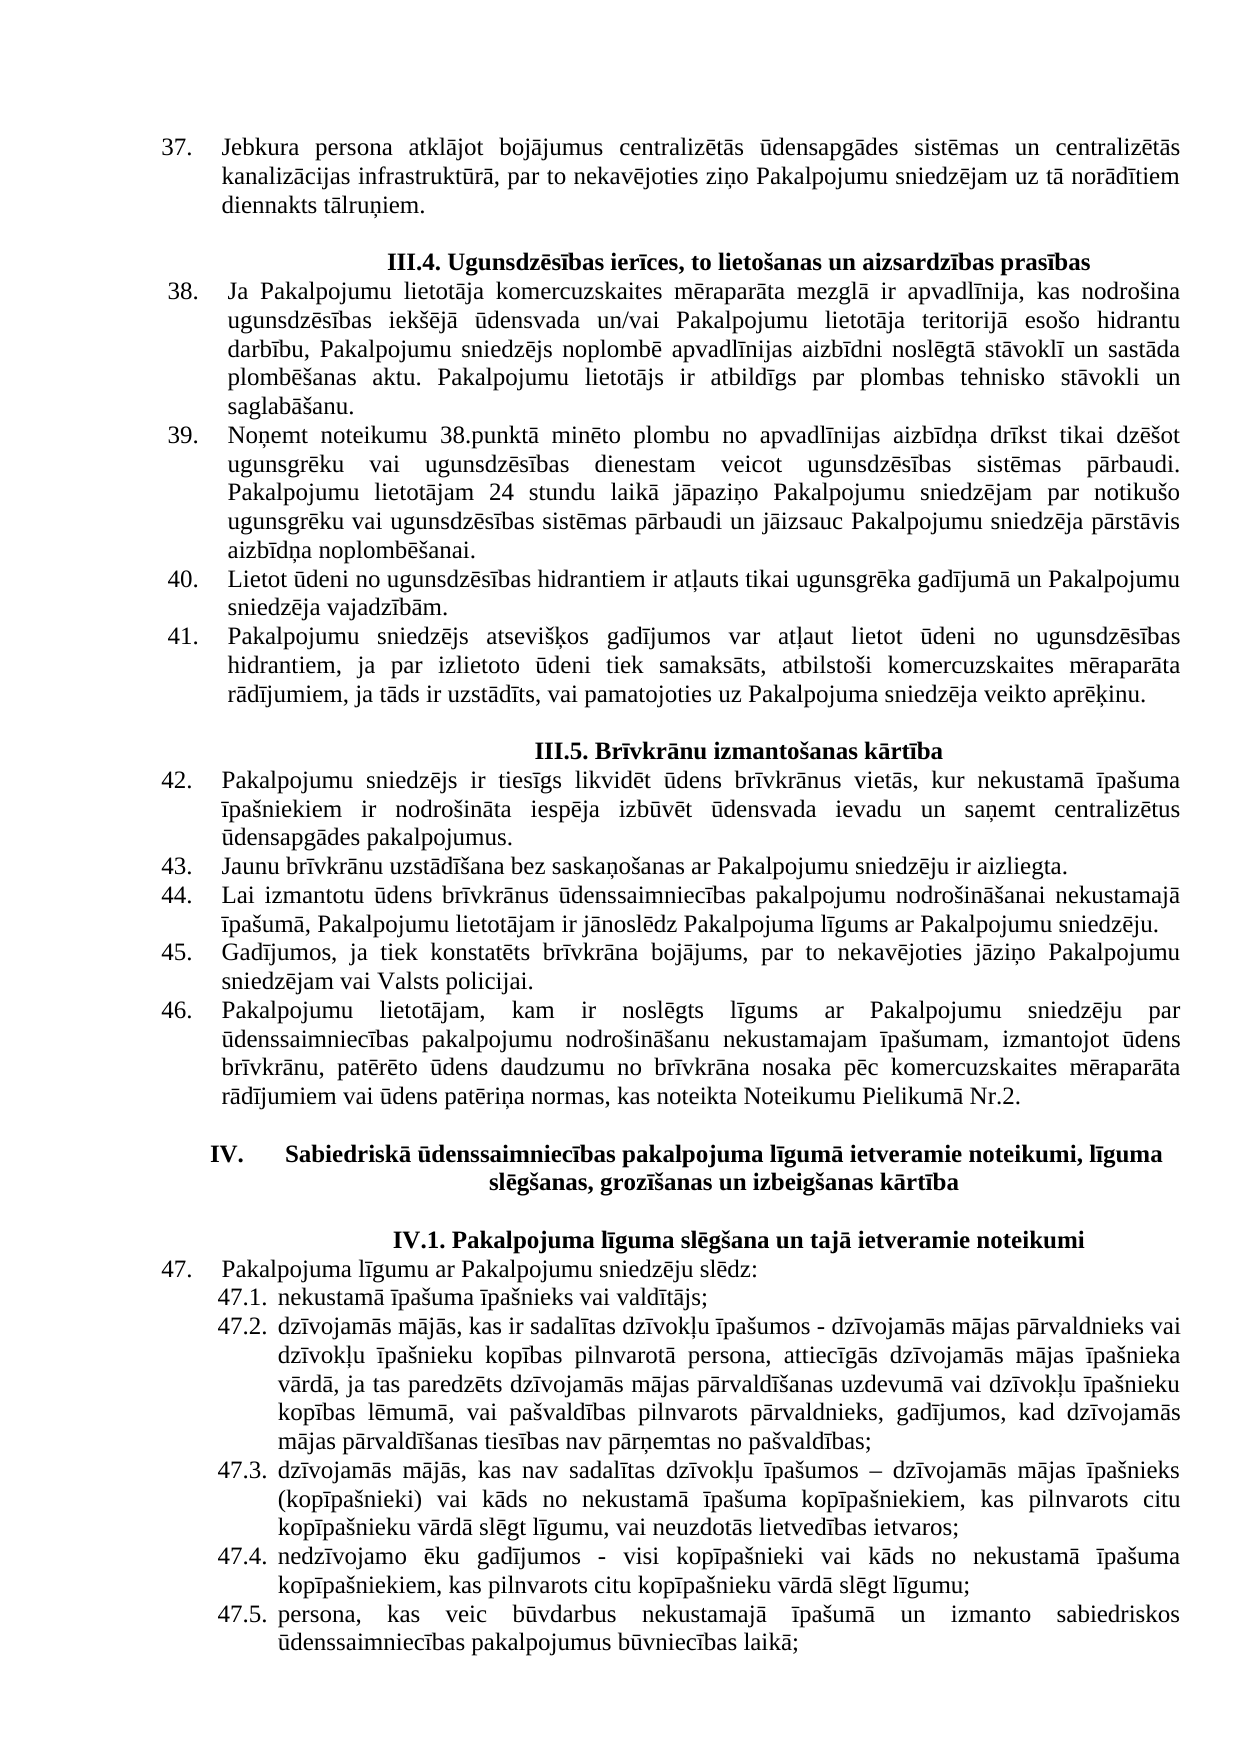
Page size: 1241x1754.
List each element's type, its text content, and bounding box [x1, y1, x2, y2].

text III.4. Ugunsdzēsības ierīces, to lietošanas un aizsardzības prasības [296, 247, 1181, 276]
list dzīvojamās mājās, kas nav sadalītas dzīvokļu īpašumos – dzīvojamās mājas īpašnieks (kopīpašnieki) vai kāds no nekustamā īpašuma kopīpašniekiem, kas pilnvarots citu kopīpašnieku vārdā slēgt līgumu, vai neuzdotās lietvedības ietvaros; [217, 1455, 1181, 1541]
list Lai izmantotu ūdens brīvkrānus ūdenssaimniecības pakalpojumu nodrošināšanai nekustamajā īpašumā, Pakalpojumu lietotājam ir jānoslēdz Pakalpojuma līgums ar Pakalpojumu sniedzēju. [161, 880, 1181, 937]
list Jebkura persona atklājot bojājumus centralizētās ūdensapgādes sistēmas un centralizētās kanalizācijas infrastruktūrā, par to nekavējoties ziņo Pakalpojumu sniedzējam uz tā norādītiem diennakts tālruņiem. [161, 132, 1181, 219]
list Pakalpojumu sniedzējs atsevišķos gadījumos var atļaut lietot ūdeni no ugunsdzēsības hidrantiem, ja par izlietoto ūdeni tiek samaksāts, atbilstoši komercuzskaites mēraparāta rādījumiem, ja tāds ir uzstādīts, vai pamatojoties uz Pakalpojuma sniedzēja veikto aprēķinu. [167, 621, 1181, 707]
list nedzīvojamo ēku gadījumos - visi kopīpašnieki vai kāds no nekustamā īpašuma kopīpašniekiem, kas pilnvarots citu kopīpašnieku vārdā slēgt līgumu; [217, 1541, 1181, 1599]
list Pakalpojumu lietotājam, kam ir noslēgts līgums ar Pakalpojumu sniedzēju par ūdenssaimniecības pakalpojumu nodrošināšanu nekustamajam īpašumam, izmantojot ūdens brīvkrānu, patērēto ūdens daudzumu no brīvkrāna nosaka pēc komercuzskaites mēraparāta rādījumiem vai ūdens patēriņa normas, kas noteikta Noteikumu Pielikumā Nr.2. [161, 995, 1181, 1110]
list Gadījumos, ja tiek konstatēts brīvkrāna bojājums, par to nekavējoties jāziņo Pakalpojumu sniedzējam vai Valsts policijai. [161, 937, 1181, 995]
text III.5. Brīvkrānu izmantošanas kārtība [296, 736, 1181, 765]
list dzīvojamās mājās, kas ir sadalītas dzīvokļu īpašumos - dzīvojamās mājas pārvaldnieks vai dzīvokļu īpašnieku kopības pilnvarotā persona, attiecīgās dzīvojamās mājas īpašnieka vārdā, ja tas paredzēts dzīvojamās mājas pārvaldīšanas uzdevumā vai dzīvokļu īpašnieku kopības lēmumā, vai pašvaldības pilnvarots pārvaldnieks, gadījumos, kad dzīvojamās mājas pārvaldīšanas tiesības nav pārņemtas no pašvaldības; [217, 1311, 1181, 1455]
list Sabiedriskā ūdenssaimniecības pakalpojuma līgumā ietveramie noteikumi, līguma slēgšanas, grozīšanas un izbeigšanas kārtība [192, 1139, 1181, 1196]
list Noņemt noteikumu 38.punktā minēto plombu no apvadlīnijas aizbīdņa drīkst tikai dzēšot ugunsgrēku vai ugunsdzēsības dienestam veicot ugunsdzēsības sistēmas pārbaudi. Pakalpojumu lietotājam 24 stundu laikā jāpaziņo Pakalpojumu sniedzējam par notikušo ugunsgrēku vai ugunsdzēsības sistēmas pārbaudi un jāizsauc Pakalpojumu sniedzēja pārstāvis aizbīdņa noplombēšanai. [167, 420, 1181, 564]
list Lietot ūdeni no ugunsdzēsības hidrantiem ir atļauts tikai ugunsgrēka gadījumā un Pakalpojumu sniedzēja vajadzībām. [167, 564, 1181, 621]
list Ja Pakalpojumu lietotāja komercuzskaites mēraparāta mezglā ir apvadlīnija, kas nodrošina ugunsdzēsības iekšējā ūdensvada un/vai Pakalpojumu lietotāja teritorijā esošo hidrantu darbību, Pakalpojumu sniedzējs noplombē apvadlīnijas aizbīdni noslēgtā stāvoklī un sastāda plombēšanas aktu. Pakalpojumu lietotājs ir atbildīgs par plombas tehnisko stāvokli un saglabāšanu. [167, 276, 1181, 420]
list nekustamā īpašuma īpašnieks vai valdītājs; [217, 1282, 1181, 1311]
list Jaunu brīvkrānu uzstādīšana bez saskaņošanas ar Pakalpojumu sniedzēju ir aizliegta. [161, 851, 1181, 880]
list persona, kas veic būvdarbus nekustamajā īpašumā un izmanto sabiedriskos ūdenssaimniecības pakalpojumus būvniecības laikā; [217, 1599, 1181, 1656]
list Pakalpojumu sniedzējs ir tiesīgs likvidēt ūdens brīvkrānus vietās, kur nekustamā īpašuma īpašniekiem ir nodrošināta iespēja izbūvēt ūdensvada ievadu un saņemt centralizētus ūdensapgādes pakalpojumus. [161, 765, 1181, 851]
list Pakalpojuma līgumu ar Pakalpojumu sniedzēju slēdz: [161, 1254, 1181, 1282]
text IV.1. Pakalpojuma līguma slēgšana un tajā ietveramie noteikumi [296, 1225, 1181, 1254]
